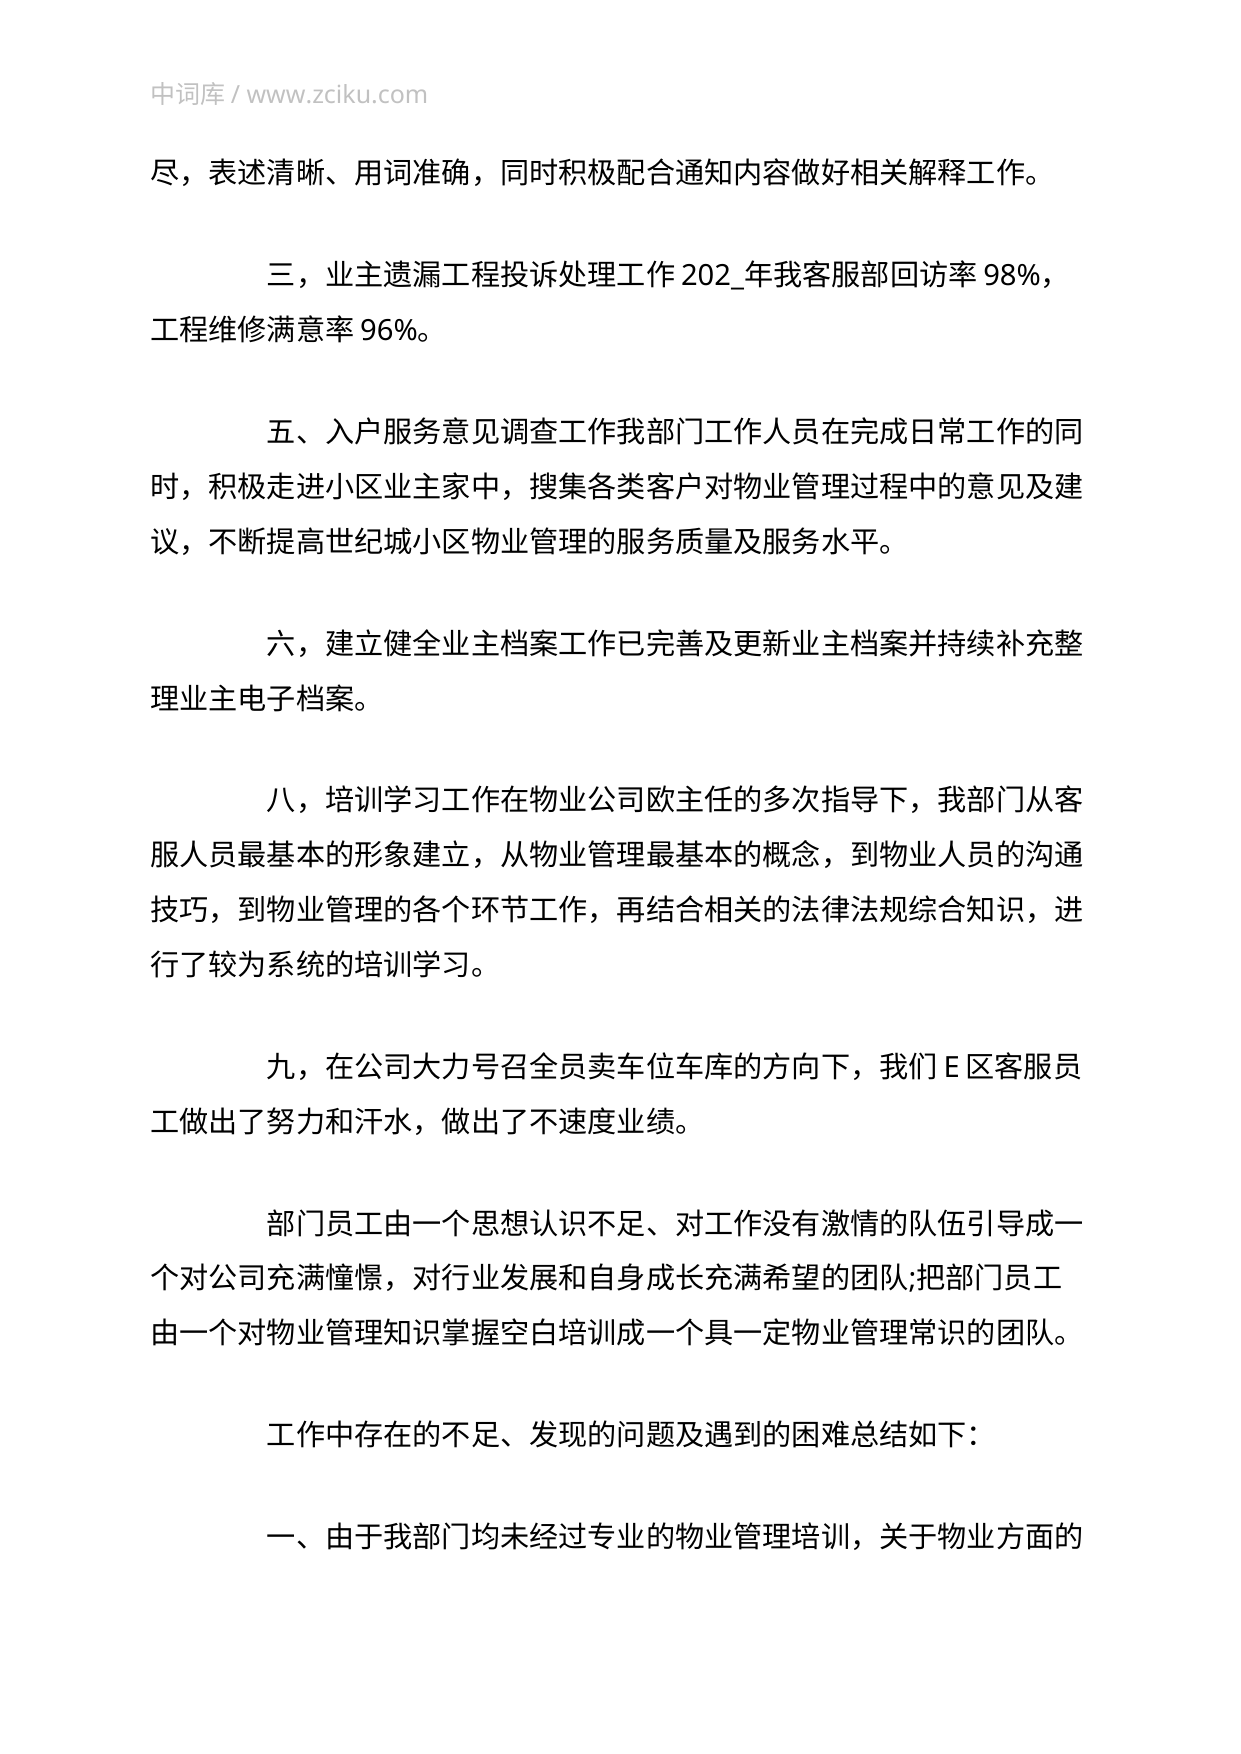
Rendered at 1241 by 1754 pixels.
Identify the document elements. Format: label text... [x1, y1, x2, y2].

text 九，在公司大力号召全员卖车位车库的方向下，我们E区客服员工做出了努力和汗水，做出了不速度业绩。 [150, 1043, 1090, 1141]
text 三，业主遗漏工程投诉处理工作202_年我客服部回访率98%，工程维修满意率96%。 [150, 252, 1090, 349]
text 部门员工由一个思想认识不足、对工作没有激情的队伍引导成一个对公司充满憧憬，对行业发展和自身成长充满希望的团队;把部门员工由一个对物业管理知识掌握空白培训成一个具一定物业管理常识的团队。 [150, 1200, 1090, 1352]
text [150, 1514, 1090, 1556]
text 八，培训学习工作在物业公司欧主任的多次指导下，我部门从客服人员最基本的形象建立，从物业管理最基本的概念，到物业人员的沟通技巧，到物业管理的各个环节工作，再结合相关的法律法规综合知识，进行了较为系统的培训学习。 [150, 777, 1090, 984]
text 五、入户服务意见调查工作我部门工作人员在完成日常工作的同时，积极走进小区业主家中，搜集各类客户对物业管理过程中的意见及建议，不断提高世纪城小区物业管理的服务质量及服务水平。 [150, 409, 1090, 561]
text 工作中存在的不足、发现的问题及遇到的困难总结如下： [150, 1412, 1090, 1454]
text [150, 150, 1090, 192]
text 六，建立健全业主档案工作已完善及更新业主档案并持续补充整理业主电子档案。 [150, 620, 1090, 717]
